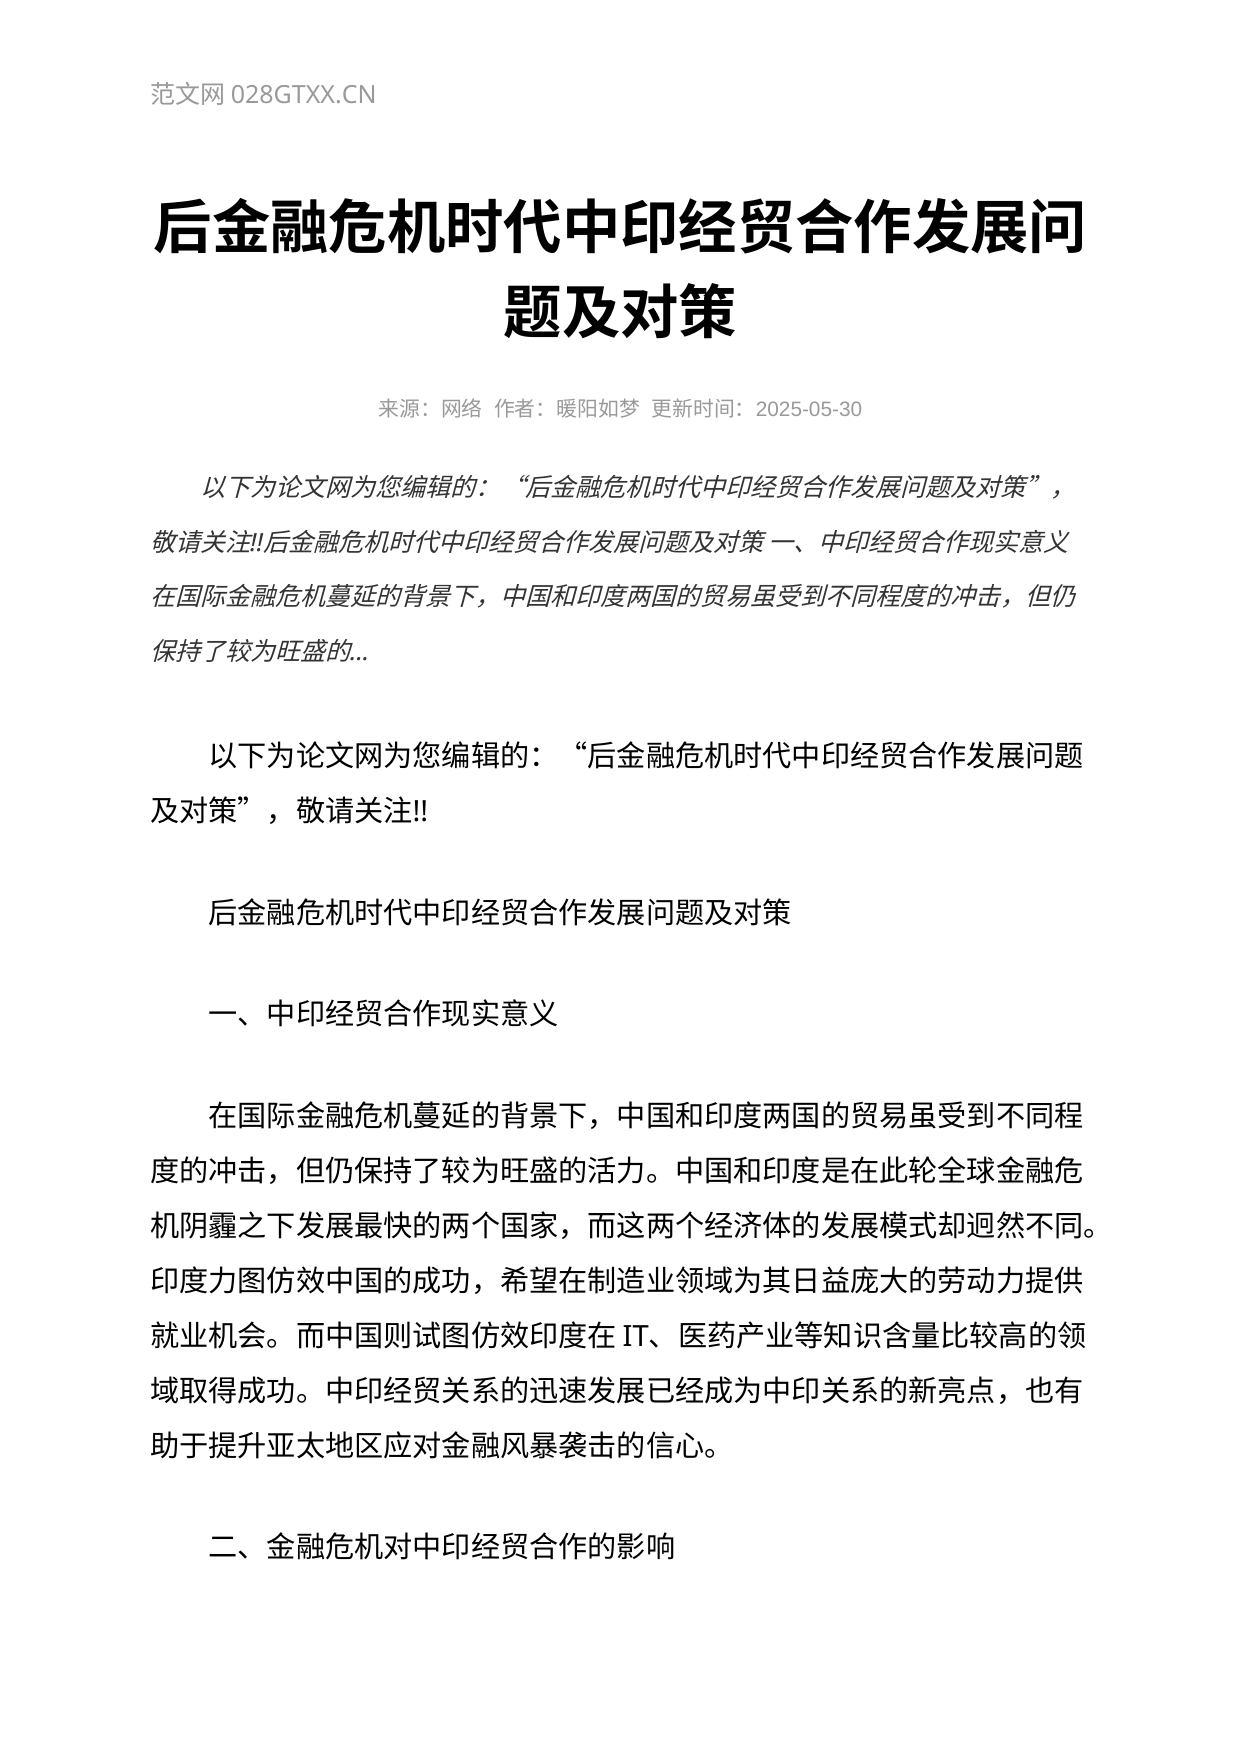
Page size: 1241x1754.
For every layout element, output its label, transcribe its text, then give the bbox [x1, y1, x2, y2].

text 来源：网络 作者：暖阳如梦 更新时间：2025-05-30 [150, 397, 1090, 421]
text 以下为论文网为您编辑的：“后金融危机时代中印经贸合作发展问题及对策”，敬请关注!! [150, 732, 1090, 829]
subtitle 后金融危机时代中印经贸合作发展问题及对策 [150, 181, 1090, 350]
text 二、金融危机对中印经贸合作的影响 [150, 1524, 1090, 1566]
text 一、中印经贸合作现实意义 [150, 991, 1090, 1033]
text 以下为论文网为您编辑的：“后金融危机时代中印经贸合作发展问题及对策”，敬请关注!!后金融危机时代中印经贸合作发展问题及对策 一、中印经贸合作现实意义 在国际金融危机蔓延的背景下，中国和印度两国的贸易虽受到不同程度的冲击，但仍保持了较为旺盛的... [150, 468, 1090, 667]
text 在国际金融危机蔓延的背景下，中国和印度两国的贸易虽受到不同程度的冲击，但仍保持了较为旺盛的活力。中国和印度是在此轮全球金融危机阴霾之下发展最快的两个国家，而这两个经济体的发展模式却迥然不同。印度力图仿效中国的成功，希望在制造业领域为其日益庞大的劳动力提供就业机会。而中国则试图仿效印度在IT、医药产业等知识含量比较高的领域取得成功。中印经贸关系的迅速发展已经成为中印关系的新亮点，也有助于提升亚太地区应对金融风暴袭击的信心。 [150, 1093, 1090, 1464]
text 后金融危机时代中印经贸合作发展问题及对策 [150, 889, 1090, 931]
